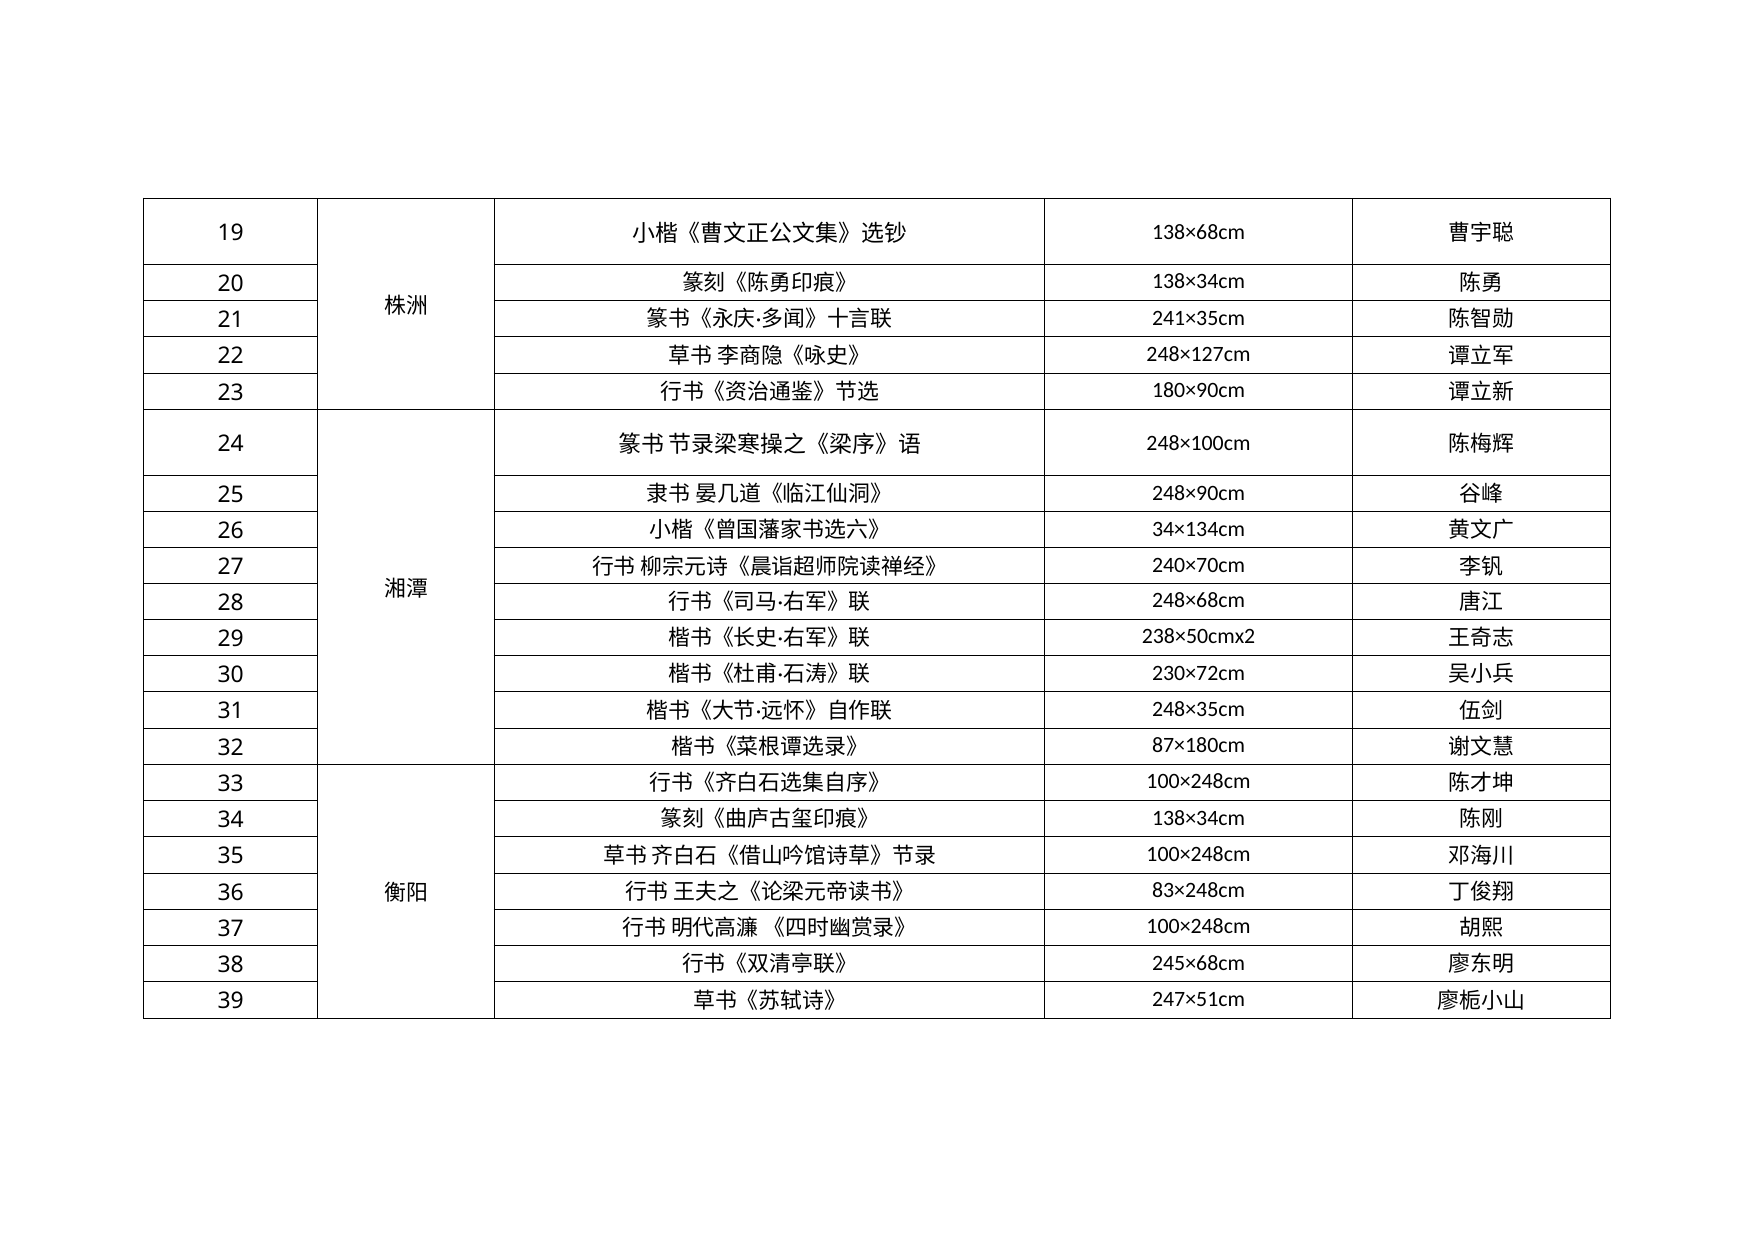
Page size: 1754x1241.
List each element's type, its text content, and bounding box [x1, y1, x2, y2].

table_cell 21 [144, 301, 317, 336]
table_cell 行书《齐白石选集自序》 [495, 765, 1044, 800]
table_cell 李钒 [1353, 548, 1610, 582]
table_cell 陈勇 [1353, 265, 1610, 300]
table_cell 24 [144, 410, 317, 475]
table_cell 行书 柳宗元诗《晨诣超师院读禅经》 [495, 548, 1044, 582]
table_cell 王奇志 [1353, 620, 1610, 655]
table_cell 谭立新 [1353, 374, 1610, 409]
table_cell 黄文广 [1353, 512, 1610, 547]
table_cell 篆刻《陈勇印痕》 [495, 265, 1044, 300]
table_cell 22 [144, 337, 317, 372]
table_cell 草书 李商隐《咏史》 [495, 337, 1044, 372]
table_cell 行书《资治通鉴》节选 [495, 374, 1044, 409]
table_cell 衡阳 [318, 765, 494, 1017]
table_cell 33 [144, 765, 317, 800]
table_cell 34×134cm [1045, 512, 1352, 547]
table_cell 248×35cm [1045, 692, 1352, 727]
table_cell 伍剑 [1353, 692, 1610, 727]
table_cell 248×68cm [1045, 584, 1352, 619]
table_cell 30 [144, 656, 317, 691]
table_cell 245×68cm [1045, 946, 1352, 981]
table_cell 230×72cm [1045, 656, 1352, 691]
table_cell 谢文慧 [1353, 729, 1610, 764]
table_cell 廖东明 [1353, 946, 1610, 981]
table_cell 247×51cm [1045, 982, 1352, 1017]
table_cell 谷峰 [1353, 476, 1610, 511]
table_cell 楷书《菜根谭选录》 [495, 729, 1044, 764]
table_cell 138×34cm [1045, 265, 1352, 300]
table_cell 39 [144, 982, 317, 1017]
table_cell 陈才坤 [1353, 765, 1610, 800]
table_cell 34 [144, 801, 317, 836]
table_cell 100×248cm [1045, 765, 1352, 800]
table_cell 100×248cm [1045, 910, 1352, 945]
table_cell 38 [144, 946, 317, 981]
table_cell 行书 王夫之《论梁元帝读书》 [495, 874, 1044, 909]
table_cell 湘潭 [318, 410, 494, 764]
table_cell 陈刚 [1353, 801, 1610, 836]
table_cell 陈智勋 [1353, 301, 1610, 336]
table_cell 138×68cm [1045, 199, 1352, 264]
table_cell 行书 明代高濂 《四时幽赏录》 [495, 910, 1044, 945]
table_cell 27 [144, 548, 317, 582]
table_cell 篆刻《曲庐古玺印痕》 [495, 801, 1044, 836]
table_cell 隶书 晏几道《临江仙洞》 [495, 476, 1044, 511]
table_cell 26 [144, 512, 317, 547]
table_cell 陈梅辉 [1353, 410, 1610, 475]
table_cell 20 [144, 265, 317, 300]
table_cell 小楷《曹文正公文集》选钞 [495, 199, 1044, 264]
table_cell 37 [144, 910, 317, 945]
table_cell 谭立军 [1353, 337, 1610, 372]
table_cell 吴小兵 [1353, 656, 1610, 691]
table_cell 87×180cm [1045, 729, 1352, 764]
table_cell 篆书 节录梁寒操之《梁序》语 [495, 410, 1044, 475]
table_cell 248×127cm [1045, 337, 1352, 372]
table_cell 丁俊翔 [1353, 874, 1610, 909]
table_cell 小楷《曾国藩家书选六》 [495, 512, 1044, 547]
table_cell 楷书《大节·远怀》自作联 [495, 692, 1044, 727]
table_cell 25 [144, 476, 317, 511]
table_cell 曹宇聪 [1353, 199, 1610, 264]
table_cell 241×35cm [1045, 301, 1352, 336]
table_cell 行书《双清亭联》 [495, 946, 1044, 981]
table_cell 100×248cm [1045, 837, 1352, 872]
table_cell 238×50cmx2 [1045, 620, 1352, 655]
table_cell 草书《苏轼诗》 [495, 982, 1044, 1017]
table_cell 廖栀小山 [1353, 982, 1610, 1017]
table_cell 248×90cm [1045, 476, 1352, 511]
table_cell 32 [144, 729, 317, 764]
table_cell 楷书《长史·右军》联 [495, 620, 1044, 655]
table_cell 唐江 [1353, 584, 1610, 619]
table_cell 36 [144, 874, 317, 909]
table_cell 株洲 [318, 199, 494, 409]
table_cell 83×248cm [1045, 874, 1352, 909]
table_cell 31 [144, 692, 317, 727]
table_cell 23 [144, 374, 317, 409]
table_cell 邓海川 [1353, 837, 1610, 872]
table_cell 胡熙 [1353, 910, 1610, 945]
table_cell 楷书《杜甫·石涛》联 [495, 656, 1044, 691]
table_cell 248×100cm [1045, 410, 1352, 475]
table_cell 138×34cm [1045, 801, 1352, 836]
table_cell 29 [144, 620, 317, 655]
table_cell 240×70cm [1045, 548, 1352, 582]
table_cell 篆书《永庆·多闻》十言联 [495, 301, 1044, 336]
table_cell 行书《司马·右军》联 [495, 584, 1044, 619]
table_cell 35 [144, 837, 317, 872]
table_cell 28 [144, 584, 317, 619]
table_cell 草书 齐白石《借山吟馆诗草》节录 [495, 837, 1044, 872]
table_cell 180×90cm [1045, 374, 1352, 409]
table_cell 19 [144, 199, 317, 264]
